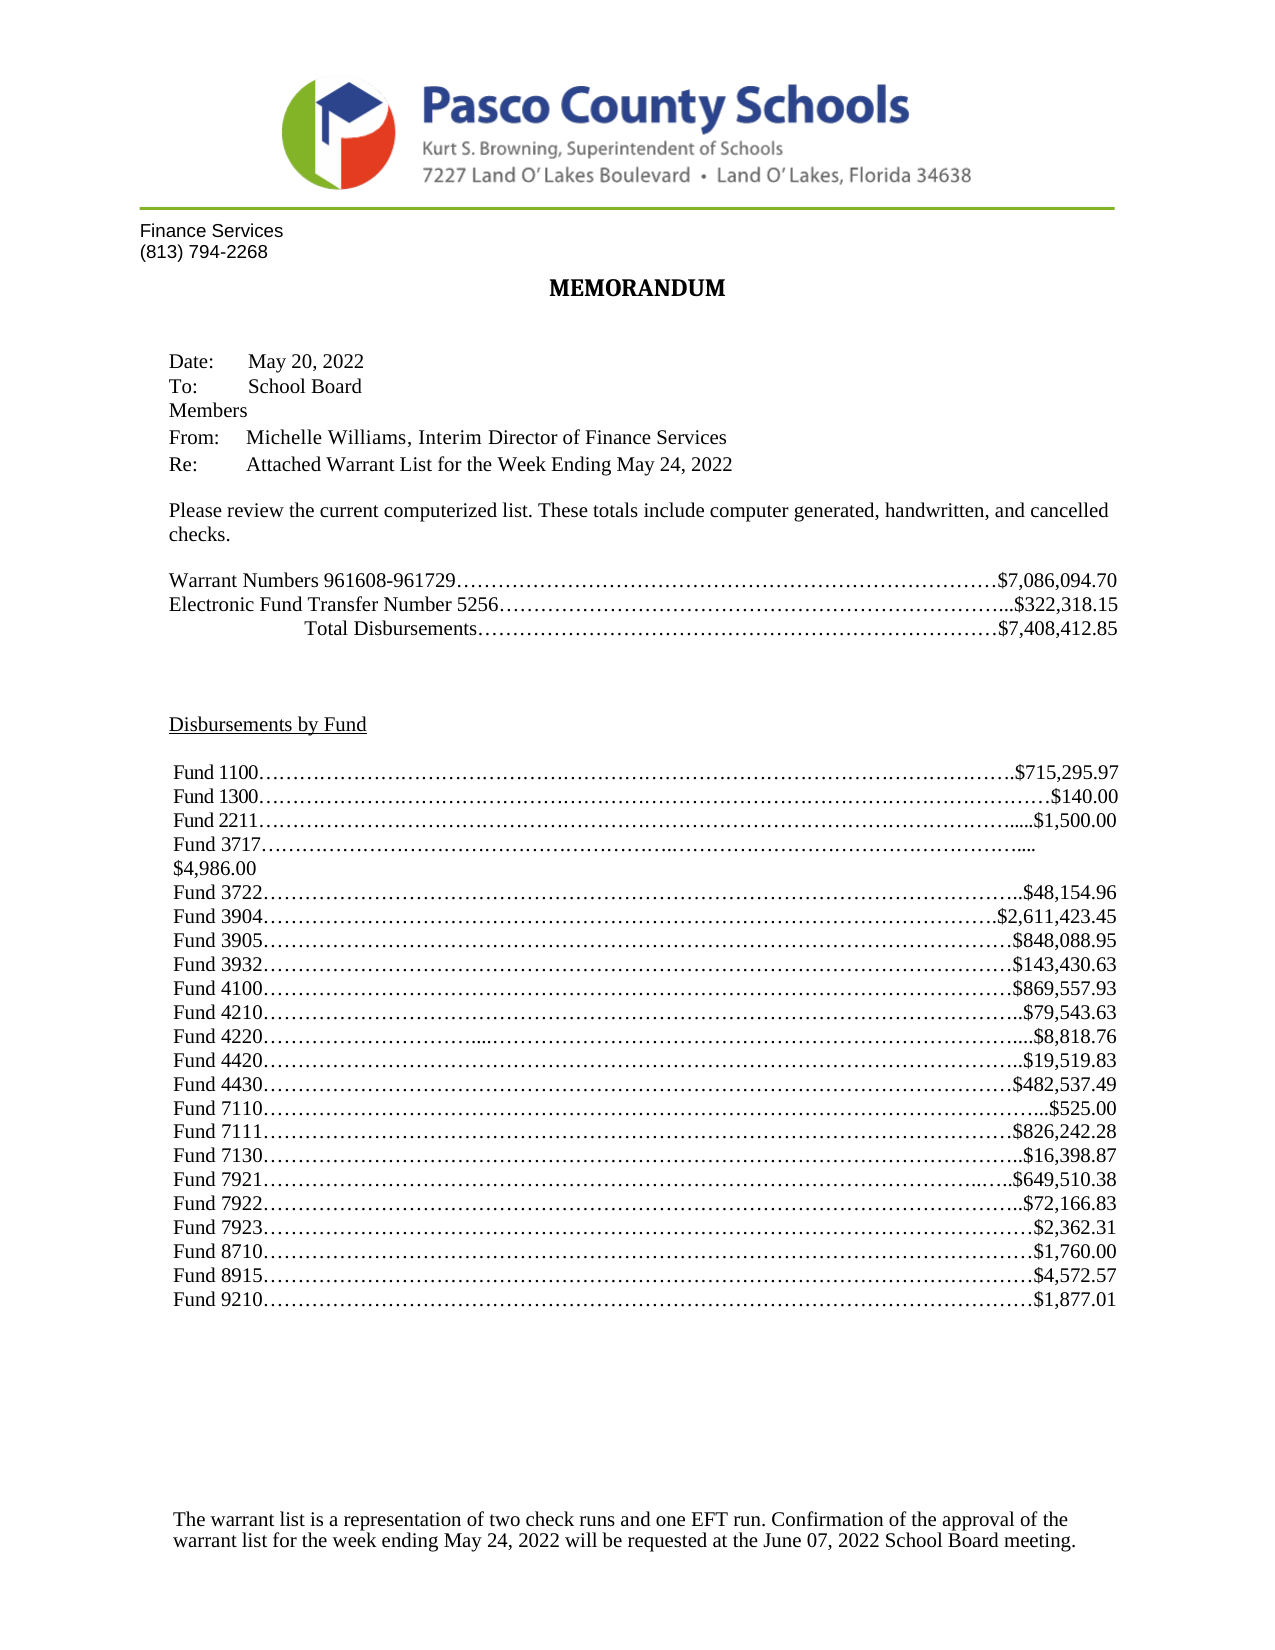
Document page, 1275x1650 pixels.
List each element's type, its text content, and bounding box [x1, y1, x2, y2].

text Please review the current computerized list. These totals include computer generated, handwritten, and cancelled checks. [169, 498, 1119, 546]
text Fund 3904…………………………………………………………………………………………….$2,611,423.45 [173, 904, 1119, 928]
text Fund 2211………………………………………………………………………………………………….....$1,500.00 [173, 808, 1119, 832]
text Fund 3717…………………………………………………….……………………………………………....$4,986.00 [173, 832, 1119, 880]
text Fund 4100………………………………………………………………………………………………$869,557.93 [173, 976, 1119, 1000]
text Finance Services (813) 794-2268 [139, 220, 298, 263]
text Fund 1100………………………………………………………………………………………………….$715,295.97 [173, 760, 1119, 784]
text Fund 4210………………………………………………………………………………………………..$79,543.63 [173, 1000, 1119, 1024]
text Date: May 20, 2022 [169, 349, 444, 373]
text Fund 3905………………………………………………………………………………………………$848,088.95 [173, 928, 1119, 952]
text Fund 9210…………………………………………………………………………………………………$1,877.01 [173, 1287, 1119, 1311]
text Fund 7110…………………………………………………………………………………………………...$525.00 [173, 1096, 1119, 1120]
text Fund 7923…………………………………………………………………………………………………$2,362.31 [173, 1216, 1119, 1239]
text Fund 7111………………………………………………………………………………………………$826,242.28 [173, 1120, 1119, 1144]
picture [139, 75, 1115, 210]
text To: School Board Members [169, 373, 444, 422]
text Fund 3722………………………………………………………………………………………………..$48,154.96 [173, 880, 1119, 904]
text Fund 3932………………………………………………………………………………………………$143,430.63 [173, 952, 1119, 976]
text Fund 1300………………………………………………………………………………………………………$140.00 [173, 784, 1119, 808]
text Fund 8710…………………………………………………………………………………………………$1,760.00 [173, 1239, 1119, 1263]
text Re: Attached Warrant List for the Week Ending May 24, 2022 [169, 452, 1119, 476]
text Total Disbursements…………………………………………………………………$7,408,412.85 [304, 616, 1119, 640]
text Electronic Fund Transfer Number 5256………………………………………………………………...$322,318.15 [169, 592, 1119, 616]
text Disbursements by Fund [169, 712, 1119, 736]
text Fund 4420………………………………………………………………………………………………..$19,519.83 [173, 1048, 1119, 1072]
text Fund 7922………………………………………………………………………………………………..$72,166.83 [173, 1192, 1119, 1216]
text Fund 7130………………………………………………………………………………………………..$16,398.87 [173, 1144, 1119, 1168]
text Fund 4220…………………………....…………………………………………………………………....$8,818.76 [173, 1024, 1119, 1048]
text The warrant list is a representation of two check runs and one EFT run. Confirmation of the approval of the warrant list for the week ending May 24, 2022 will be requested at the June 07, 2022 School Board meeting. [173, 1510, 1119, 1552]
text Fund 7921…………………………………………………………………………………………..…..$649,510.38 [173, 1168, 1119, 1192]
text Fund 8915…………………………………………………………………………………………………$4,572.57 [173, 1263, 1119, 1287]
text Warrant Numbers 961608-961729……………………………………………………………………$7,086,094.70 [169, 568, 1119, 592]
text Fund 4430………………………………………………………………………………………………$482,537.49 [173, 1072, 1119, 1096]
text From: Michelle Williams, Interim Director of Finance Services [169, 425, 1119, 449]
text MEMORANDUM [546, 274, 729, 303]
